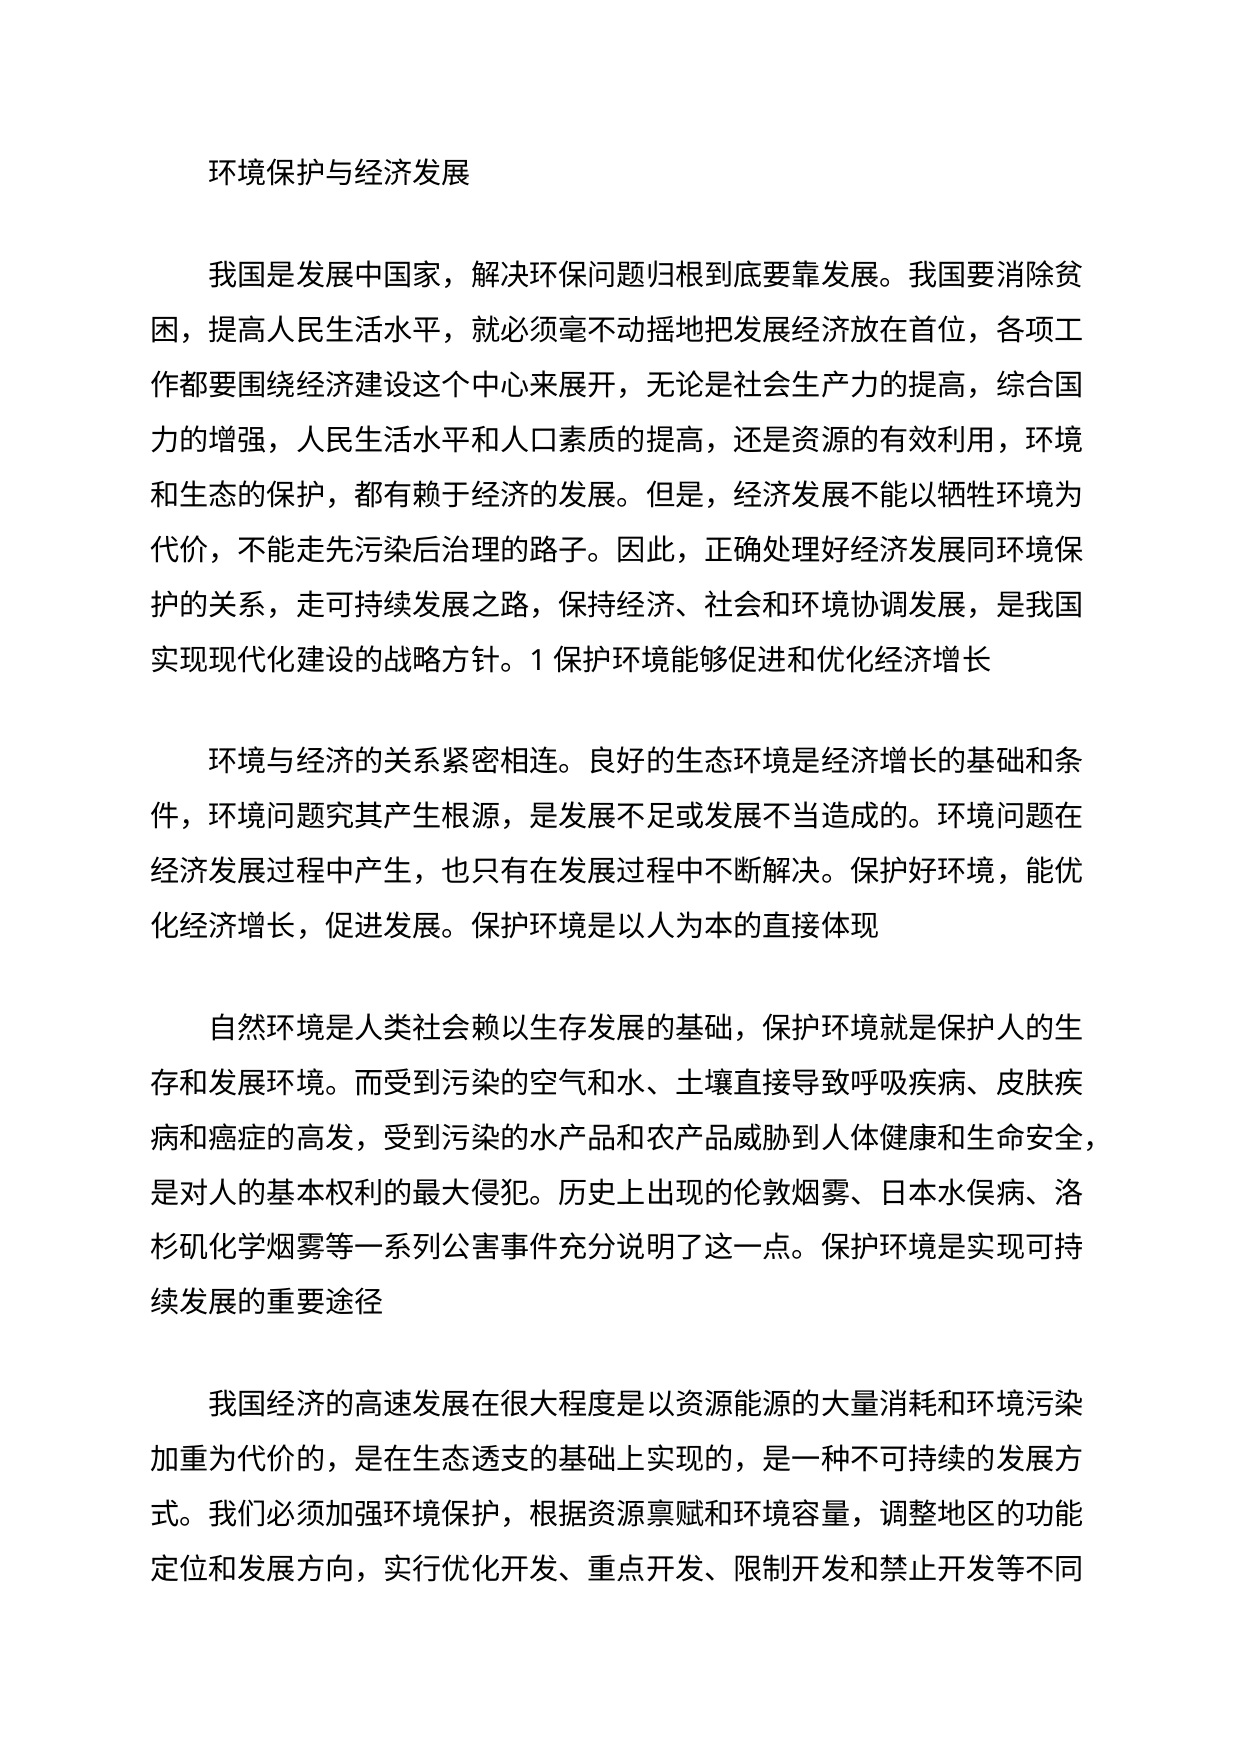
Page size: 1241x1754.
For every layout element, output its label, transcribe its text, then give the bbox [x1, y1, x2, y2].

text 环境与经济的关系紧密相连。良好的生态环境是经济增长的基础和条件，环境问题究其产生根源，是发展不足或发展不当造成的。环境问题在经济发展过程中产生，也只有在发展过程中不断解决。保护好环境，能优化经济增长，促进发展。保护环境是以人为本的直接体现 [150, 738, 1090, 945]
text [150, 1381, 1090, 1588]
text 环境保护与经济发展 [150, 150, 1090, 192]
text 自然环境是人类社会赖以生存发展的基础，保护环境就是保护人的生存和发展环境。而受到污染的空气和水、土壤直接导致呼吸疾病、皮肤疾病和癌症的高发，受到污染的水产品和农产品威胁到人体健康和生命安全，是对人的基本权利的最大侵犯。历史上出现的伦敦烟雾、日本水俣病、洛杉矶化学烟雾等一系列公害事件充分说明了这一点。保护环境是实现可持续发展的重要途径 [150, 1004, 1090, 1321]
text 我国是发展中国家，解决环保问题归根到底要靠发展。我国要消除贫困，提高人民生活水平，就必须毫不动摇地把发展经济放在首位，各项工作都要围绕经济建设这个中心来展开，无论是社会生产力的提高，综合国力的增强，人民生活水平和人口素质的提高，还是资源的有效利用，环境和生态的保护，都有赖于经济的发展。但是，经济发展不能以牺牲环境为代价，不能走先污染后治理的路子。因此，正确处理好经济发展同环境保护的关系，走可持续发展之路，保持经济、社会和环境协调发展，是我国实现现代化建设的战略方针。1 保护环境能够促进和优化经济增长 [150, 252, 1090, 678]
